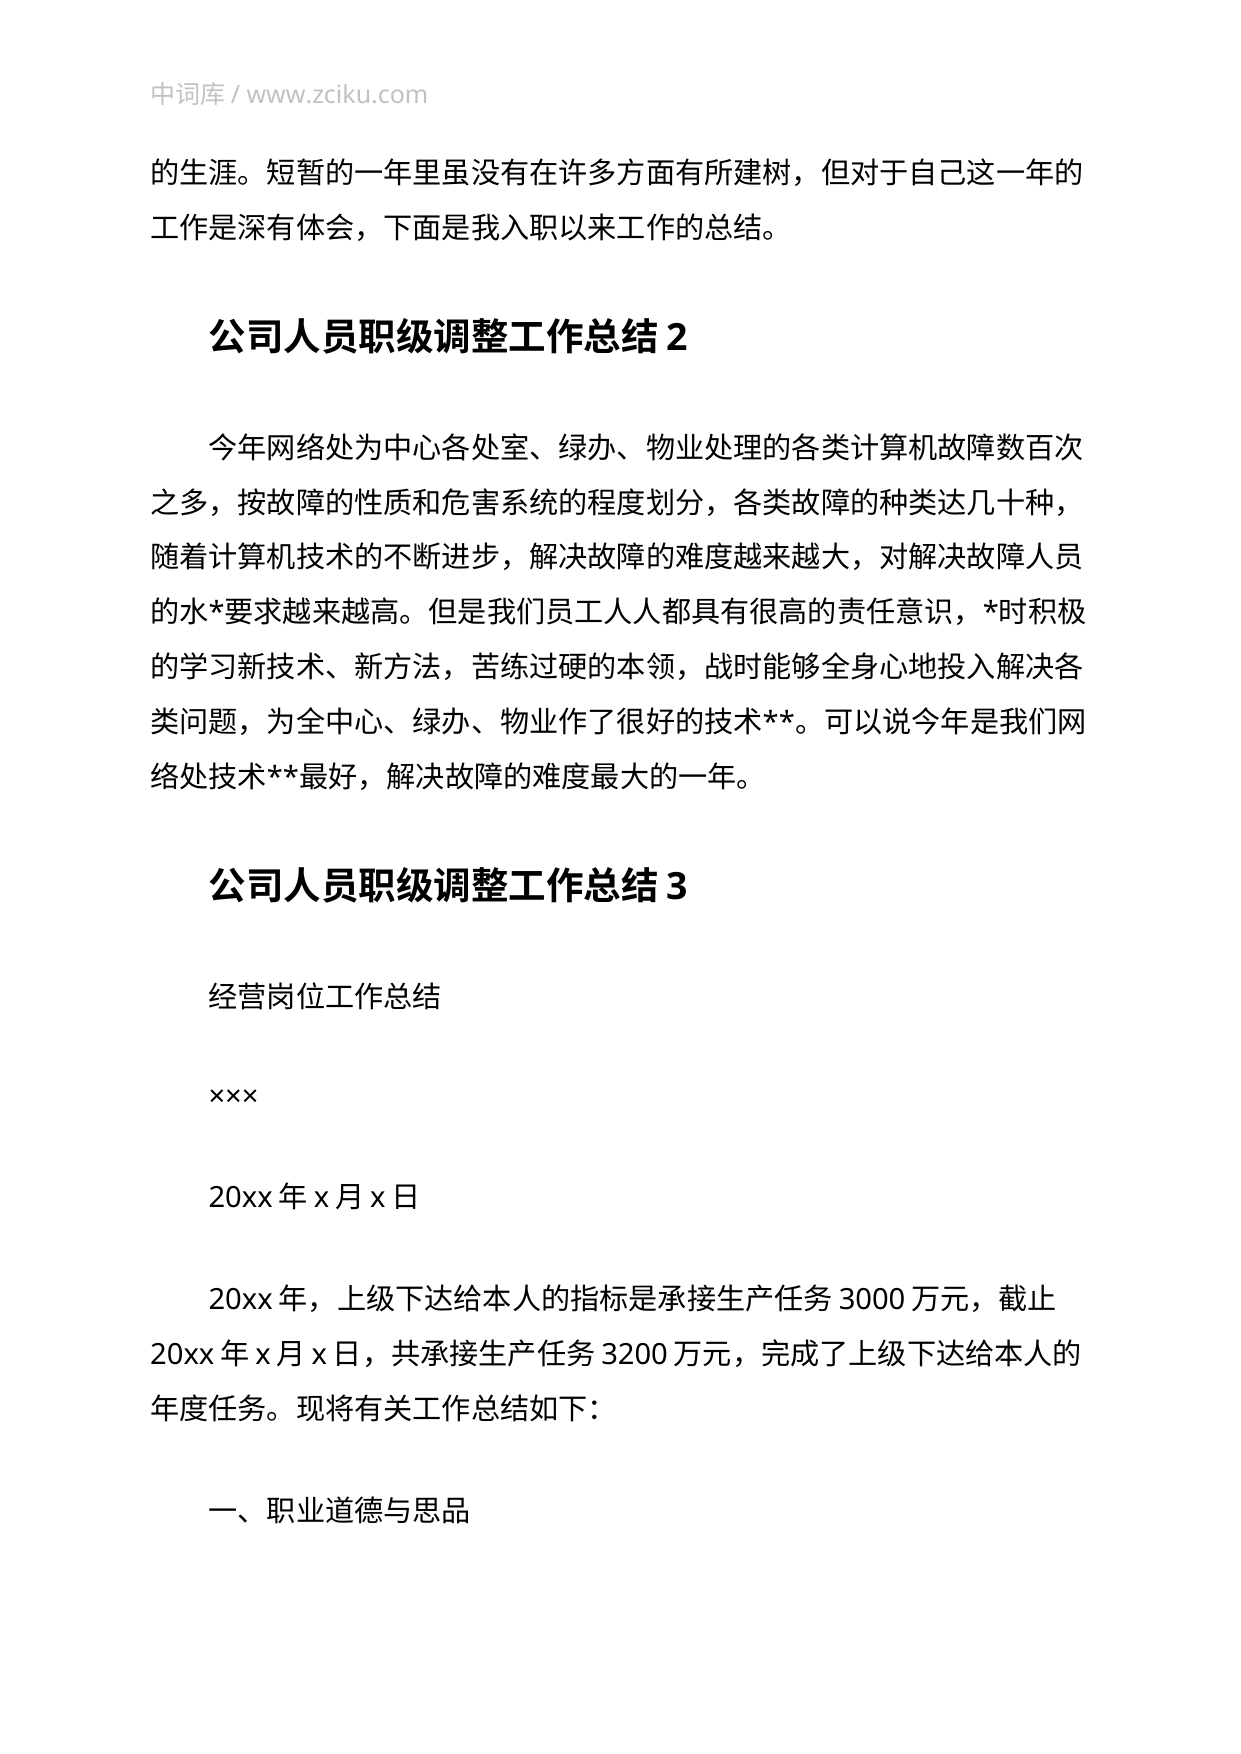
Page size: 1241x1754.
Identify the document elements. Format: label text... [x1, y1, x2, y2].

text 经营岗位工作总结 [150, 973, 1090, 1016]
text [150, 150, 1090, 247]
text 20xx年x月x日 [150, 1174, 1090, 1216]
text 20xx年，上级下达给本人的指标是承接生产任务3000万元，截止20xx年x月x日，共承接生产任务3200万元，完成了上级下达给本人的年度任务。现将有关工作总结如下： [150, 1276, 1090, 1428]
text 公司人员职级调整工作总结3 [150, 856, 1090, 910]
text 一、职业道德与思品 [150, 1487, 1090, 1530]
text 今年网络处为中心各处室、绿办、物业处理的各类计算机故障数百次之多，按故障的性质和危害系统的程度划分，各类故障的种类达几十种，随着计算机技术的不断进步，解决故障的难度越来越大，对解决故障人员的水*要求越来越高。但是我们员工人人都具有很高的责任意识，*时积极的学习新技术、新方法，苦练过硬的本领，战时能够全身心地投入解决各类问题，为全中心、绿办、物业作了很好的技术**。可以说今年是我们网络处技术**最好，解决故障的难度最大的一年。 [150, 424, 1090, 796]
text 公司人员职级调整工作总结2 [150, 307, 1090, 361]
text ××× [150, 1075, 1090, 1115]
